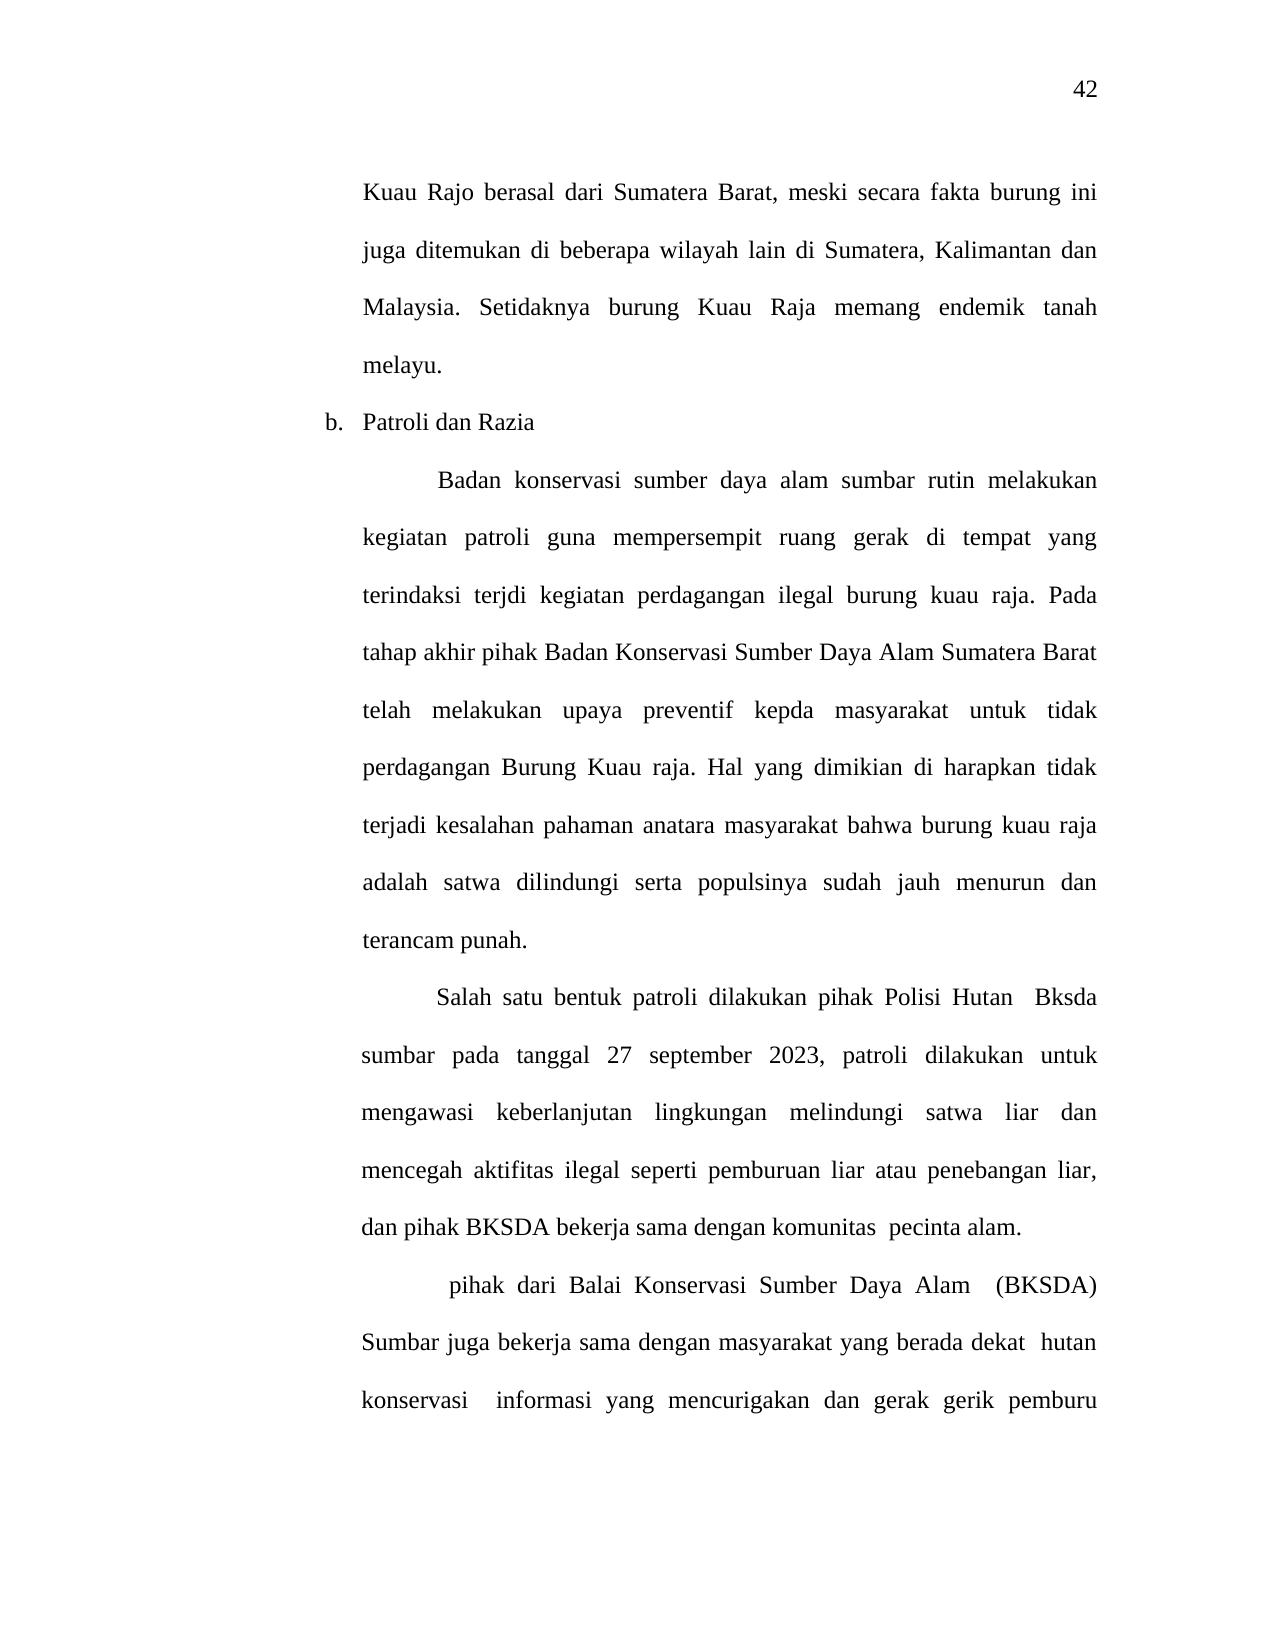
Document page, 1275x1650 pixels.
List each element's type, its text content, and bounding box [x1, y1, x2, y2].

list Badan konservasi sumber daya alam sumbar rutin melakukan kegiatan patroli guna mempersempit ruang gerak di tempat yang terindaksi terjdi kegiatan perdagangan ilegal burung kuau raja. Pada tahap akhir pihak Badan Konservasi Sumber Daya Alam Sumatera Barat telah melakukan upaya preventif kepda masyarakat untuk tidak perdagangan Burung Kuau raja. Hal yang dimikian di harapkan tidak terjadi kesalahan pahaman anatara masyarakat bahwa burung kuau raja adalah satwa dilindungi serta populsinya sudah jauh menurun dan terancam punah. [362, 465, 1098, 953]
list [363, 177, 1098, 378]
text Salah satu bentuk patroli dilakukan pihak Polisi Hutan Bksda sumbar pada tanggal 27 september 2023, patroli dilakukan untuk mengawasi keberlanjutan lingkungan melindungi satwa liar dan mencegah aktifitas ilegal seperti pemburuan liar atau penebangan liar, dan pihak BKSDA bekerja sama dengan komunitas pecinta alam. [361, 982, 1098, 1241]
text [361, 1270, 1098, 1413]
list Patroli dan Razia [325, 407, 1098, 436]
